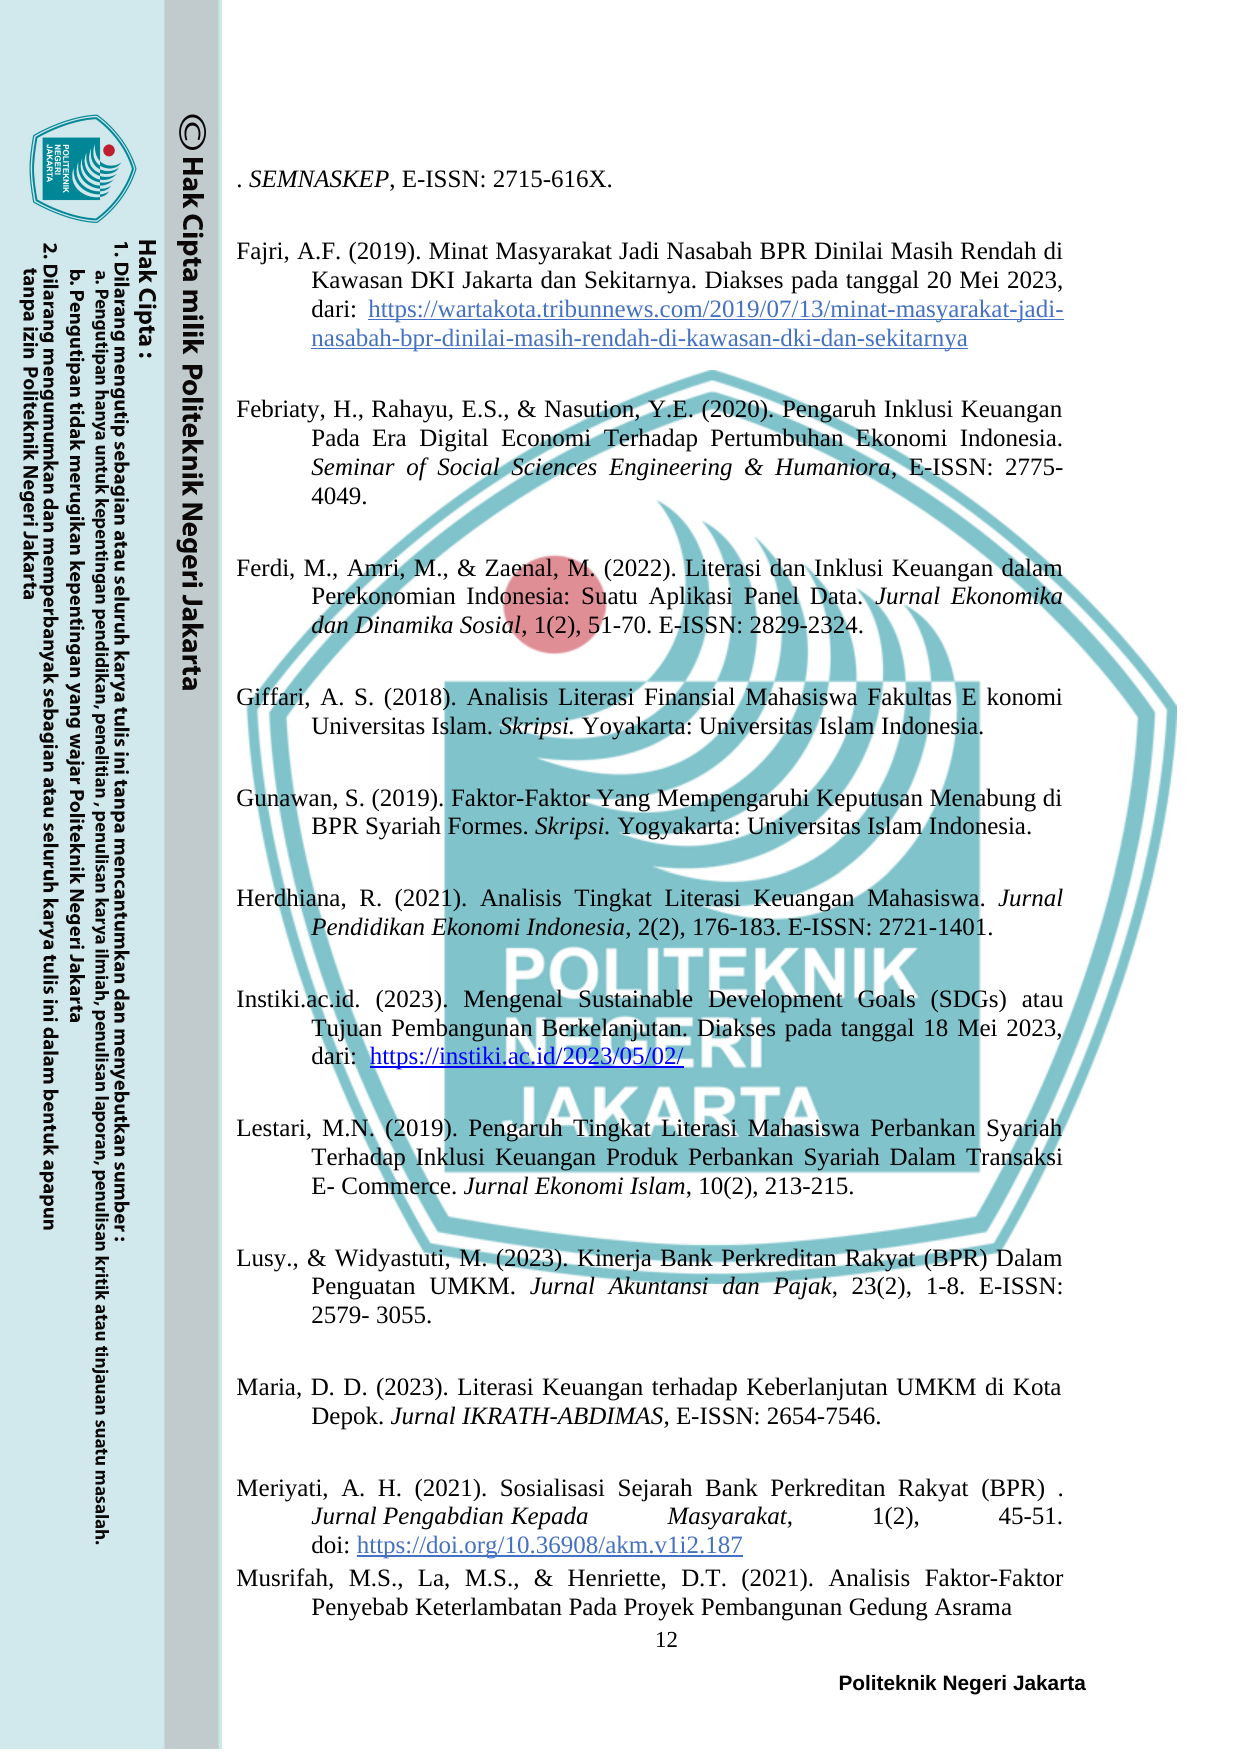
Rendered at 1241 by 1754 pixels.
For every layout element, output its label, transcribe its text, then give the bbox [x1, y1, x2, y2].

text Giffari, A. S. (2018). Analisis Literasi Finansial Mahasiswa Fakultas E konomi Universitas Islam. Skripsi. Yoyakarta: Universitas Islam Indonesia. [236, 682, 1063, 739]
text . SEMNASKEP, E-ISSN: 2715-616X. [236, 164, 1063, 193]
text Lestari, M.N. (2019). Pengaruh Tingkat Literasi Mahasiswa Perbankan Syariah Terhadap Inklusi Keuangan Produk Perbankan Syariah Dalam Transaksi E- Commerce. Jurnal Ekonomi Islam, 10(2), 213-215. [236, 1113, 1063, 1199]
picture [0, 0, 1225, 1749]
text Fajri, A.F. (2019). Minat Masyarakat Jadi Nasabah BPR Dinilai Masih Rendah di Kawasan DKI Jakarta dan Sekitarnya. Diakses pada tanggal 20 Mei 2023, dari: https://wartakota.tribunnews.com/2019/07/13/minat-masyarakat-jadi- nasabah-bpr-dinilai-masih-rendah-di-kawasan-dki-dan-sekitarnya [236, 236, 1064, 351]
text doi: https://doi.org/10.36908/akm.v1i2.187 [311, 1530, 1098, 1559]
text Gunawan, S. (2019). Faktor-Faktor Yang Mempengaruhi Keputusan Menabung di BPR Syariah Formes. Skripsi. Yogyakarta: Universitas Islam Indonesia. [236, 783, 1063, 840]
text Ferdi, M., Amri, M., & Zaenal, M. (2022). Literasi dan Inklusi Keuangan dalam Perekonomian Indonesia: Suatu Aplikasi Panel Data. Jurnal Ekonomika dan Dinamika Sosial, 1(2), 51-70. E-ISSN: 2829-2324. [236, 553, 1063, 639]
text Herdhiana, R. (2021). Analisis Tingkat Literasi Keuangan Mahasiswa. Jurnal Pendidikan Ekonomi Indonesia, 2(2), 176-183. E-ISSN: 2721-1401. [236, 883, 1064, 941]
text Lusy., & Widyastuti, M. (2023). Kinerja Bank Perkreditan Rakyat (BPR) Dalam Penguatan UMKM. Jurnal Akuntansi dan Pajak, 23(2), 1-8. E-ISSN: 2579- 3055. [236, 1243, 1063, 1329]
text Musrifah, M.S., La, M.S., & Henriette, D.T. (2021). Analisis Faktor-Faktor Penyebab Keterlambatan Pada Proyek Pembangunan Gedung Asrama [236, 1563, 1063, 1621]
text Maria, D. D. (2023). Literasi Keuangan terhadap Keberlanjutan UMKM di Kota Depok. Jurnal IKRATH-ABDIMAS, E-ISSN: 2654-7546. [236, 1372, 1063, 1429]
text Meriyati, A. H. (2021). Sosialisasi Sejarah Bank Perkreditan Rakyat (BPR) . Jurnal Pengabdian Kepada Masyarakat, 1(2), 45-51. [236, 1473, 1064, 1530]
text Febriaty, H., Rahayu, E.S., & Nasution, Y.E. (2020). Pengaruh Inklusi Keuangan Pada Era Digital Economi Terhadap Pertumbuhan Ekonomi Indonesia. Seminar of Social Sciences Engineering & Humaniora, E-ISSN: 2775- 4049. [236, 394, 1063, 509]
text Instiki.ac.id. (2023). Mengenal Sustainable Development Goals (SDGs) atau Tujuan Pembangunan Berkelanjutan. Diakses pada tanggal 18 Mei 2023, dari: https://instiki.ac.id/2023/05/02/ [236, 984, 1063, 1070]
